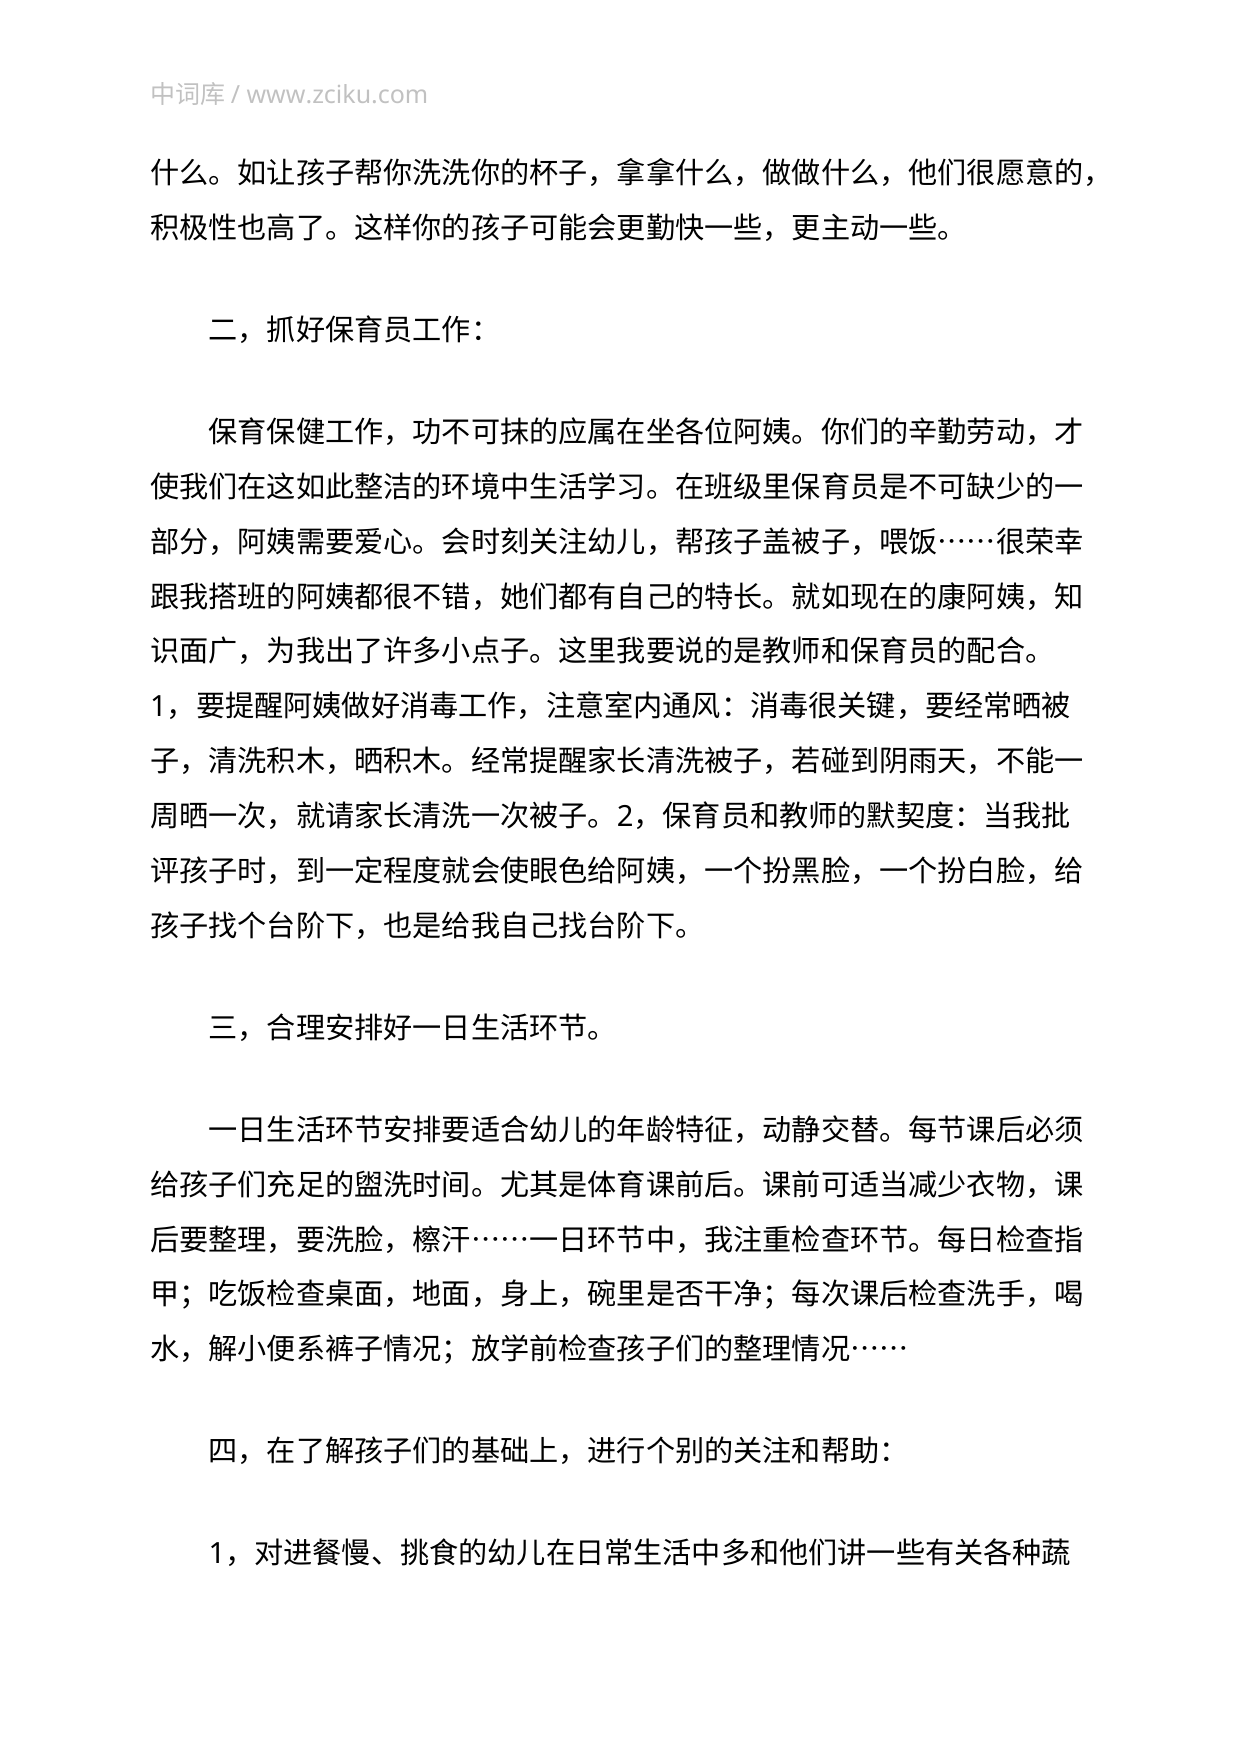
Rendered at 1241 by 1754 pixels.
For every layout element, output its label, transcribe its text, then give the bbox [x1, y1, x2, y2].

text 四，在了解孩子们的基础上，进行个别的关注和帮助： [150, 1428, 1090, 1470]
text 二，抓好保育员工作： [150, 307, 1090, 349]
text 一日生活环节安排要适合幼儿的年龄特征，动静交替。每节课后必须给孩子们充足的盥洗时间。尤其是体育课前后。课前可适当减少衣物，课后要整理，要洗脸，檫汗……一日环节中，我注重检查环节。每日检查指甲；吃饭检查桌面，地面，身上，碗里是否干净；每次课后检查洗手，喝水，解小便系裤子情况；放学前检查孩子们的整理情况…… [150, 1106, 1090, 1368]
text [150, 150, 1090, 247]
text 三，合理安排好一日生活环节。 [150, 1004, 1090, 1047]
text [150, 1529, 1090, 1572]
text 保育保健工作，功不可抹的应属在坐各位阿姨。你们的辛勤劳动，才使我们在这如此整洁的环境中生活学习。在班级里保育员是不可缺少的一部分，阿姨需要爱心。会时刻关注幼儿，帮孩子盖被子，喂饭……很荣幸跟我搭班的阿姨都很不错，她们都有自己的特长。就如现在的康阿姨，知识面广，为我出了许多小点子。这里我要说的是教师和保育员的配合。1，要提醒阿姨做好消毒工作，注意室内通风：消毒很关键，要经常晒被子，清洗积木，晒积木。经常提醒家长清洗被子，若碰到阴雨天，不能一周晒一次，就请家长清洗一次被子。2，保育员和教师的默契度：当我批评孩子时，到一定程度就会使眼色给阿姨，一个扮黑脸，一个扮白脸，给孩子找个台阶下，也是给我自己找台阶下。 [150, 408, 1090, 945]
